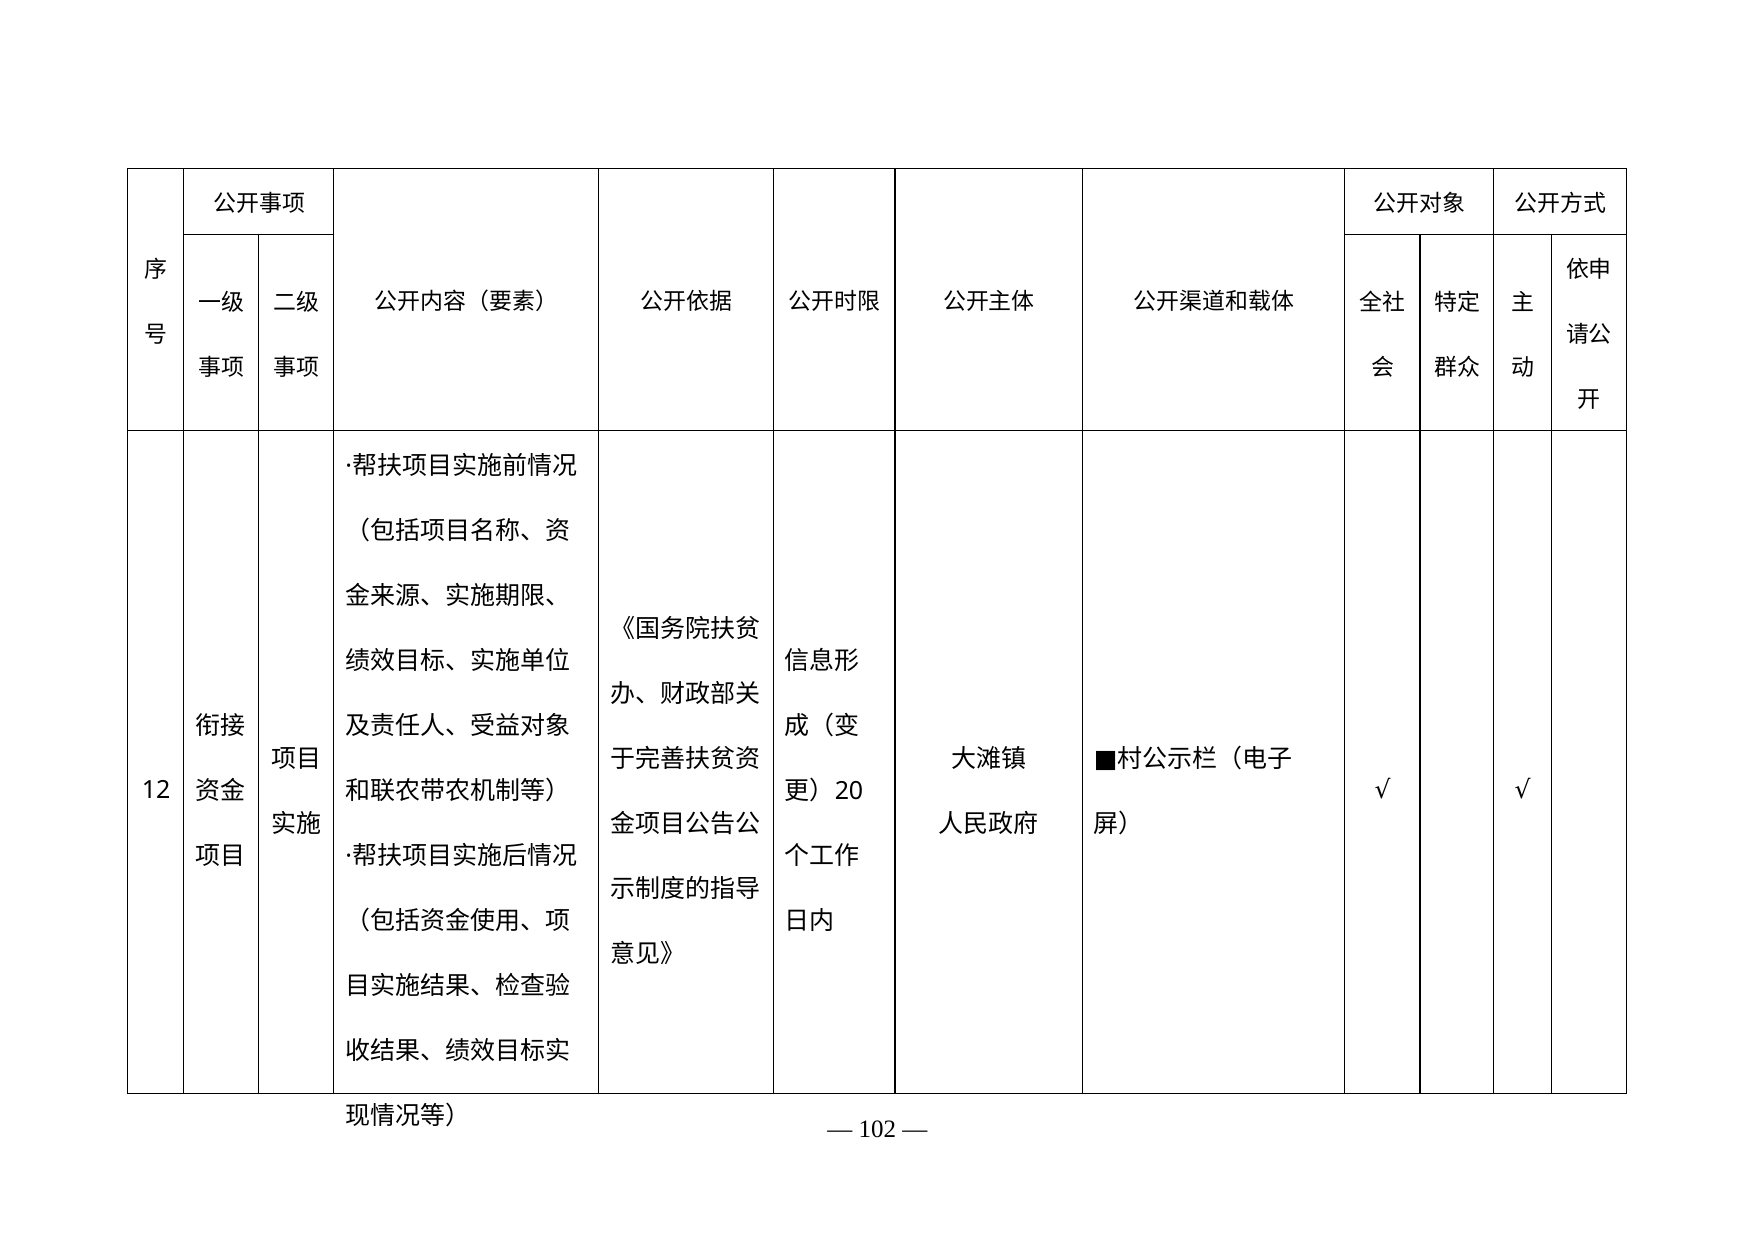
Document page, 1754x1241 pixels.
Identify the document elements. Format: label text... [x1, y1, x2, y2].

table_header 公开主体 [896, 169, 1082, 430]
table_cell 二级事项 [259, 235, 333, 430]
table_cell √ [1494, 431, 1551, 1093]
table_cell 大滩镇 人民政府 [896, 431, 1082, 1093]
table_cell √ [1345, 431, 1419, 1093]
table_header 公开对象 [1345, 169, 1493, 234]
table_cell ■村公示栏（电子屏） [1083, 431, 1344, 1093]
table_cell 一级事项 [184, 235, 258, 430]
table_cell ·帮扶项目实施前情况（包括项目名称、资金来源、实施期限、绩效目标、实施单位及责任人、受益对象和联农带农机制等） ·帮扶项目实施后情况（包括资金使用、项目实施结果、检查验收结果、绩效目标实现情况等） [334, 431, 598, 1093]
table_cell 项目实施 [259, 431, 333, 1093]
table_cell 特定群众 [1421, 235, 1493, 430]
table_cell 信息形成（变更）20个工作日内 [774, 431, 894, 1093]
table_cell [1552, 431, 1626, 1093]
table_header 公开事项 [184, 169, 333, 234]
table_cell 主动 [1494, 235, 1551, 430]
table_cell 全社会 [1345, 235, 1419, 430]
table_cell 《国务院扶贫办、财政部关于完善扶贫资金项目公告公示制度的指导意见》 [599, 431, 773, 1093]
table_header 公开渠道和载体 [1083, 169, 1344, 430]
table_header 公开方式 [1494, 169, 1626, 234]
table_header 公开时限 [774, 169, 894, 430]
table_cell 12 [128, 431, 183, 1093]
table_header 公开依据 [599, 169, 773, 430]
table_cell [1421, 431, 1493, 1093]
table_header 公开内容（要素） [334, 169, 598, 430]
table_cell 衔接资金项目 [184, 431, 258, 1093]
table_header 序号 [128, 169, 183, 430]
table_cell 依申请公开 [1552, 235, 1626, 430]
